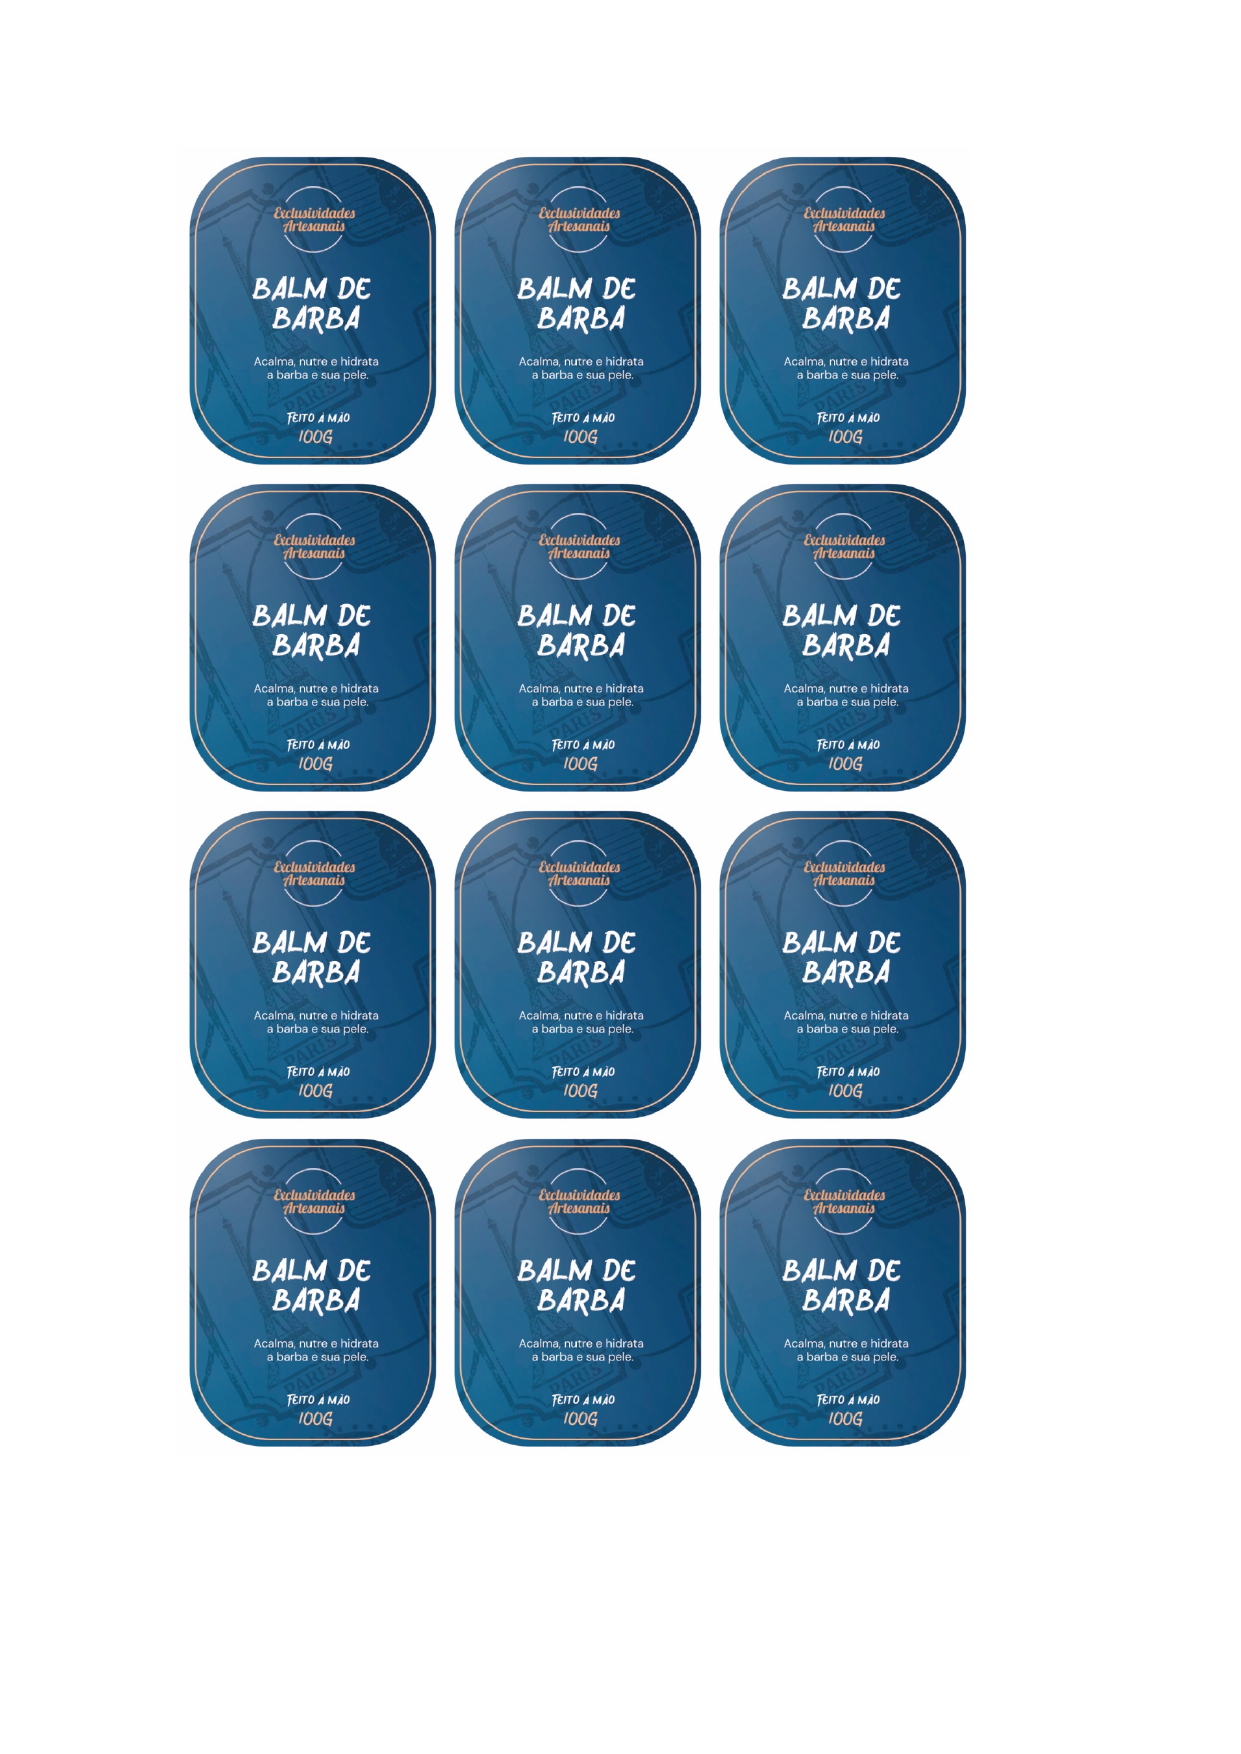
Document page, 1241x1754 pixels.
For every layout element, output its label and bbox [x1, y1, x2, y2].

picture [177, 474, 973, 800]
picture [177, 1129, 973, 1455]
picture [177, 147, 973, 473]
picture [177, 802, 973, 1127]
